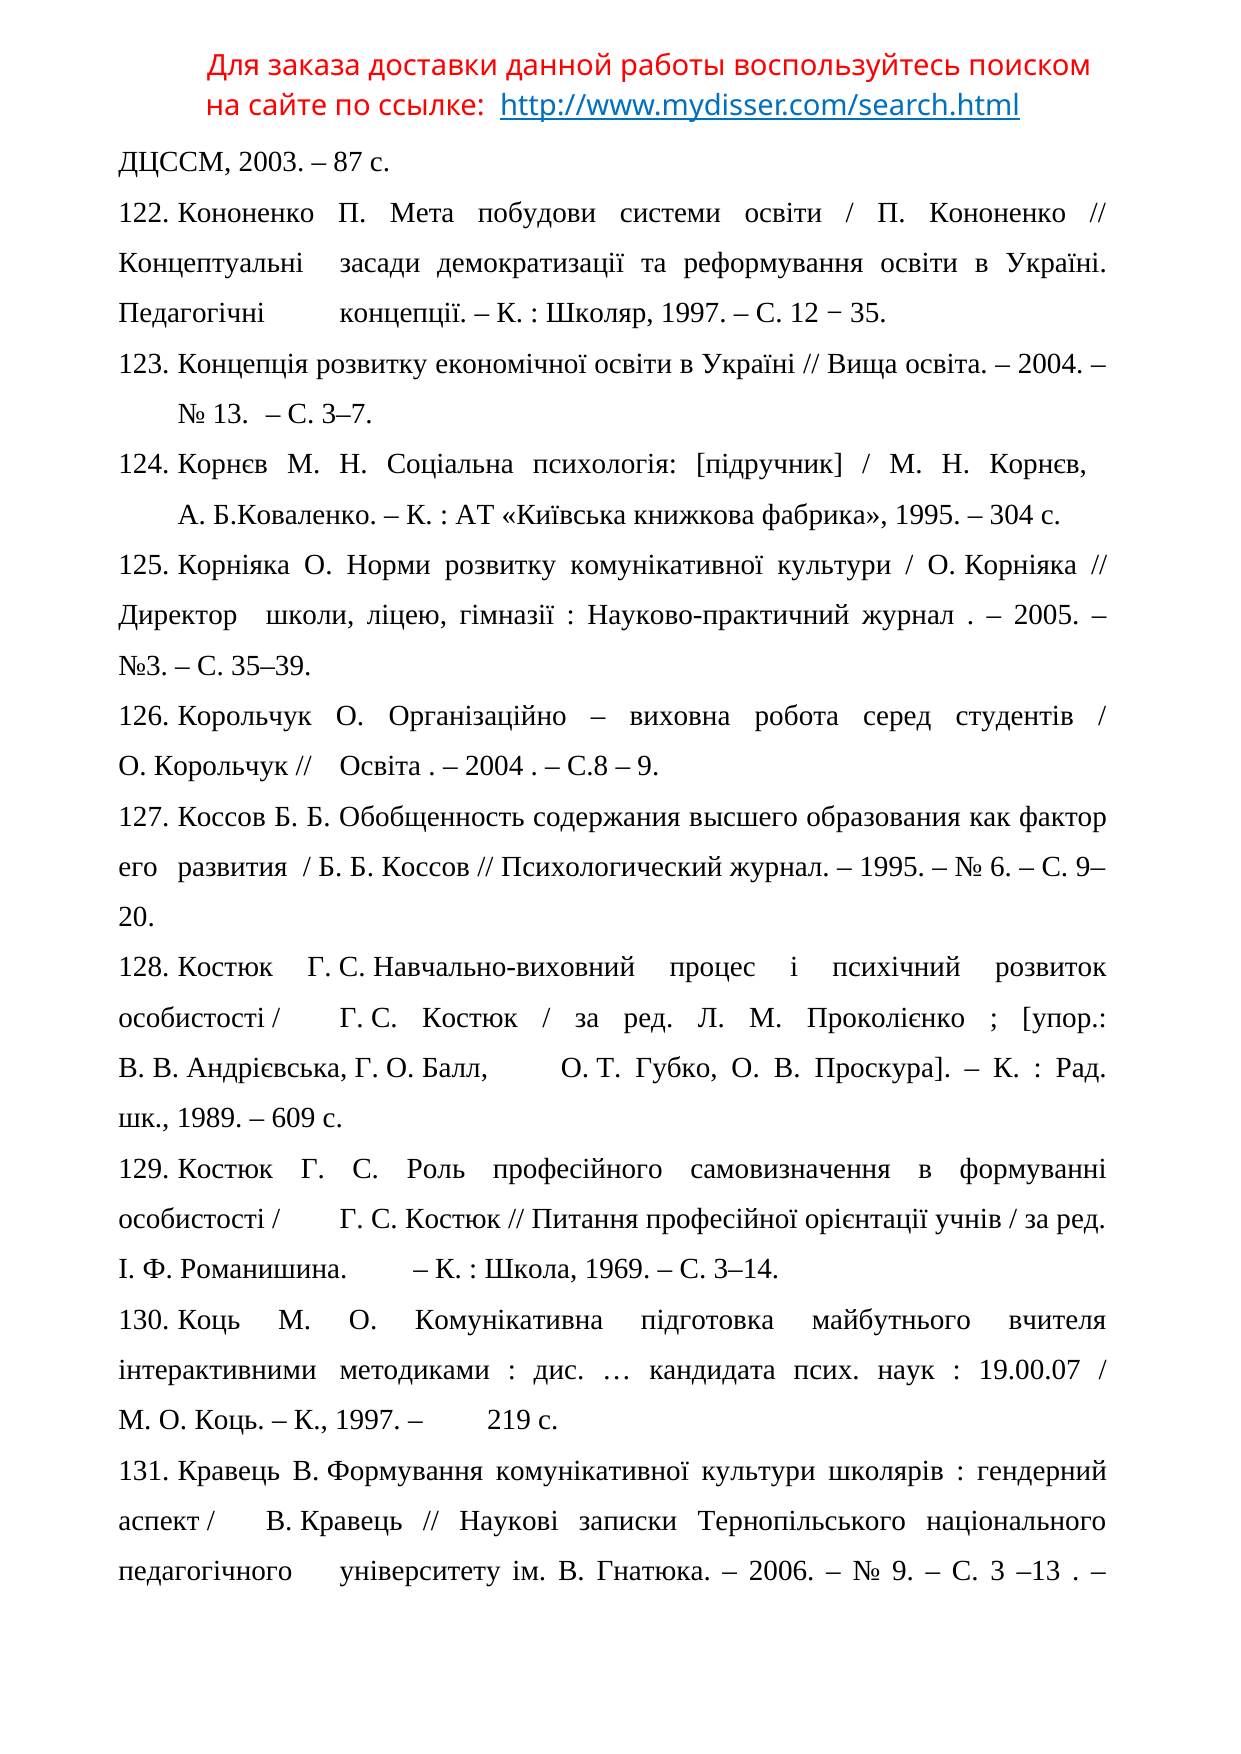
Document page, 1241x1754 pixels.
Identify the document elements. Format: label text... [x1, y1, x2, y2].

text 122. Кононенко П. Мета побудови системи освіти / П. Кононенко // Концептуальні засади демократизації та реформування освіти в Україні. Педагогічні концепції. – К. : Школяр, 1997. – С. 12 − 35. [118, 195, 1107, 329]
text 127. Коссов Б. Б. Обобщенность содержания высшего образования как фактор его развития / Б. Б. Коссов // Психологический журнал. – 1995. – № 6. – С. 9–20. [118, 799, 1107, 933]
text 130. Коць М. О. Комунікативна підготовка майбутнього вчителя інтерактивними методиками : дис. … кандидата псих. наук : 19.00.07 / М. О. Коць. – К., 1997. – 219 с. [118, 1302, 1107, 1436]
text 125. Корніяка О. Норми розвитку комунікативної культури / О. Корніяка // Директор школи, ліцею, гімназії : Науково-практичний журнал . – 2005. – №3. – С. 35–39. [118, 547, 1107, 681]
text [118, 1453, 1107, 1587]
text 123. Концепція розвитку економічної освіти в Україні // Вища освіта. – 2004. – № 13. – С. 3–7. [118, 346, 1107, 430]
text 126. Корольчук О. Організаційно – виховна робота серед студентів / О. Корольчук // Освіта . – 2004 . – С.8 – 9. [118, 698, 1107, 782]
text 128. Костюк Г. С. Навчально-виховний процес і психічний розвиток особистості / Г. С. Костюк / за ред. Л. М. Проколієнко ; [упор.: В. В. Андрієвська, Г. О. Балл, О. Т. Губко, О. В. Проскура]. – К. : Рад. шк., 1989. – 609 с. [118, 949, 1107, 1134]
text 124. Корнєв М. Н. Соціальна психологія: [підручник] / М. Н. Корнєв, А. Б.Коваленко. – К. : АТ «Київська книжкова фабрика», 1995. – 304 с. [118, 446, 1107, 530]
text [118, 144, 1107, 178]
text 129. Костюк Г. С. Роль професійного самовизначення в формуванні особистості / Г. С. Костюк // Питання професійної орієнтації учнів / за ред. І. Ф. Романишина. – К. : Школа, 1969. – С. 3–14. [118, 1151, 1107, 1285]
